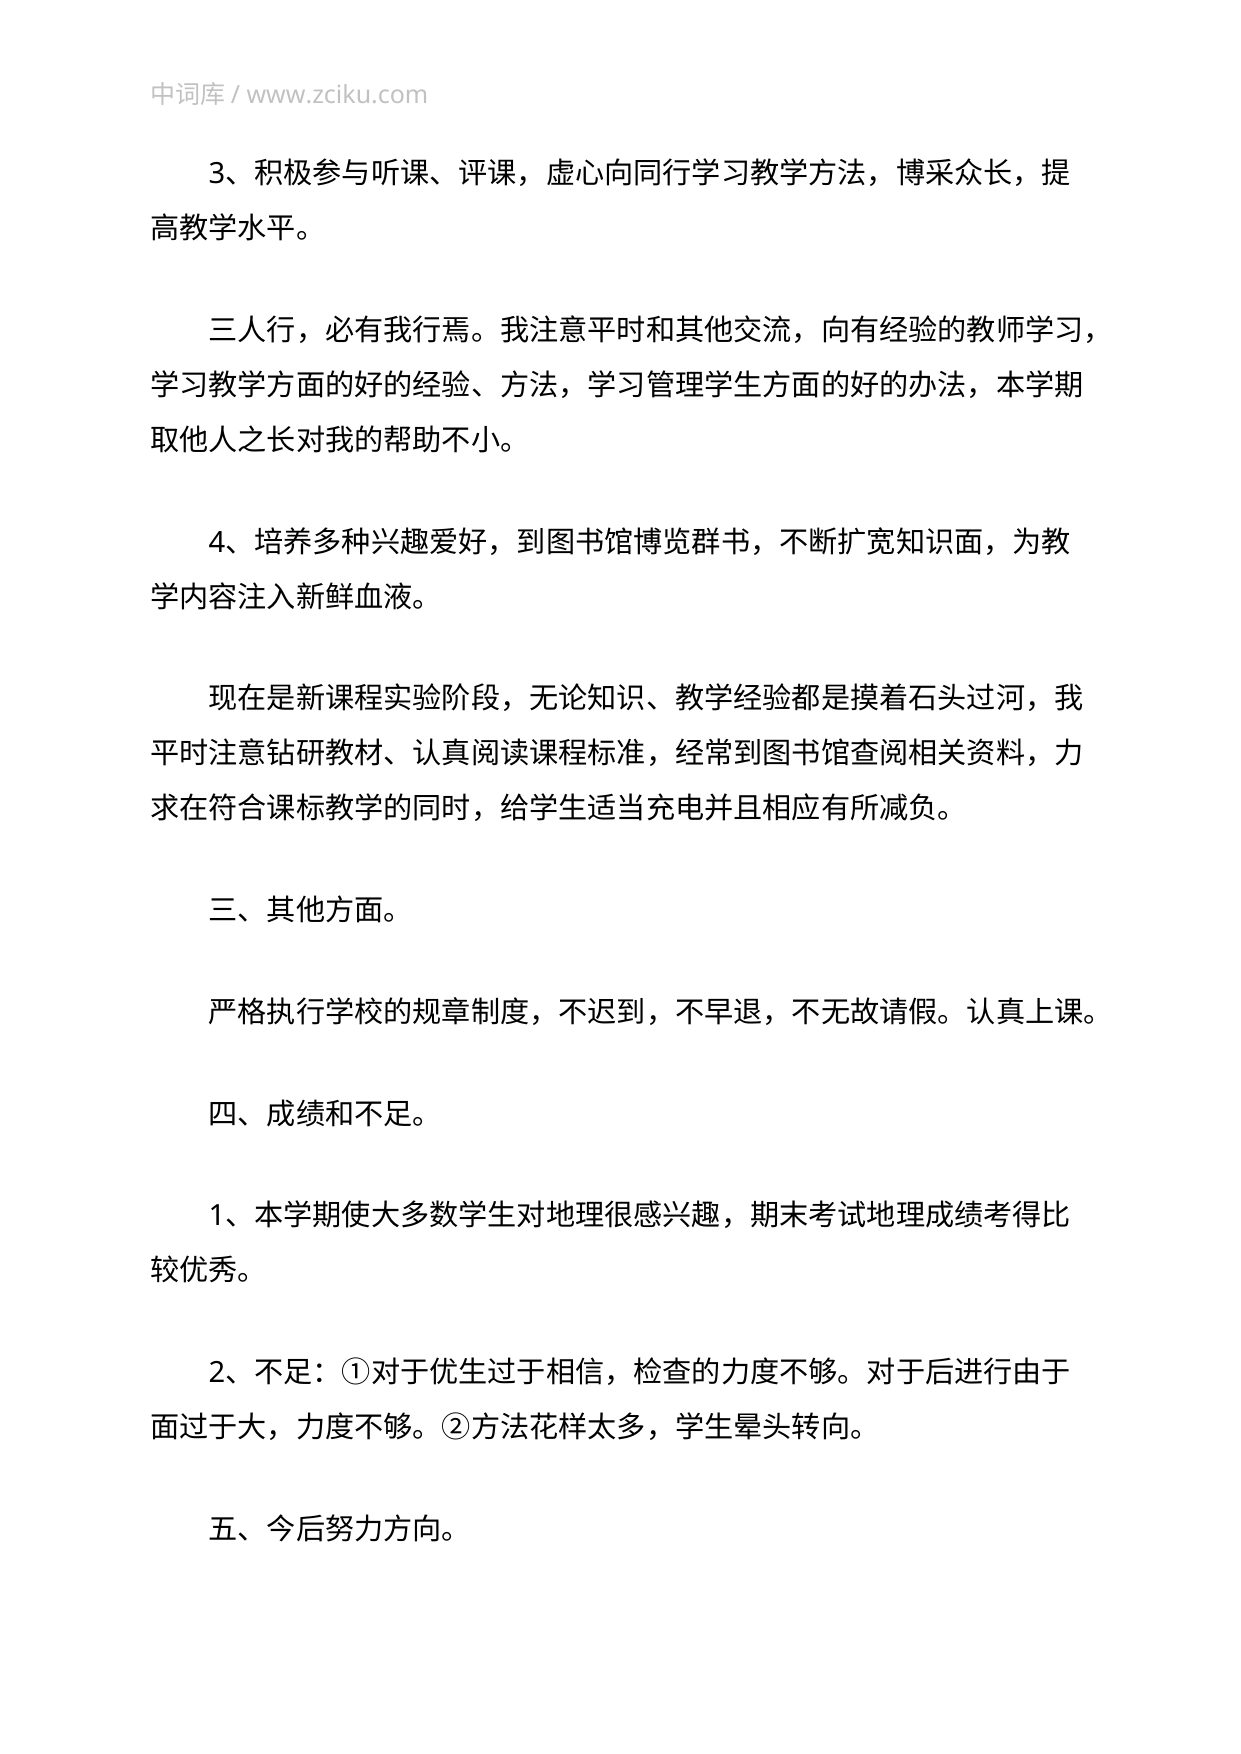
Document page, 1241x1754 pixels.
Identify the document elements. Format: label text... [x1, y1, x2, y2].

text 1、本学期使大多数学生对地理很感兴趣，期末考试地理成绩考得比较优秀。 [150, 1192, 1090, 1289]
text 四、成绩和不足。 [150, 1090, 1090, 1132]
text 4、培养多种兴趣爱好，到图书馆博览群书，不断扩宽知识面，为教学内容注入新鲜血液。 [150, 518, 1090, 616]
text 三人行，必有我行焉。我注意平时和其他交流，向有经验的教师学习，学习教学方面的好的经验、方法，学习管理学生方面的好的办法，本学期取他人之长对我的帮助不小。 [150, 307, 1090, 459]
text 3、积极参与听课、评课，虚心向同行学习教学方法，博采众长，提高教学水平。 [150, 150, 1090, 247]
text 严格执行学校的规章制度，不迟到，不早退，不无故请假。认真上课。 [150, 988, 1090, 1031]
text 三、其他方面。 [150, 887, 1090, 929]
text 五、今后努力方向。 [150, 1506, 1090, 1548]
text 2、不足：①对于优生过于相信，检查的力度不够。对于后进行由于面过于大，力度不够。②方法花样太多，学生晕头转向。 [150, 1349, 1090, 1446]
text 现在是新课程实验阶段，无论知识、教学经验都是摸着石头过河，我平时注意钻研教材、认真阅读课程标准，经常到图书馆查阅相关资料，力求在符合课标教学的同时，给学生适当充电并且相应有所减负。 [150, 675, 1090, 827]
